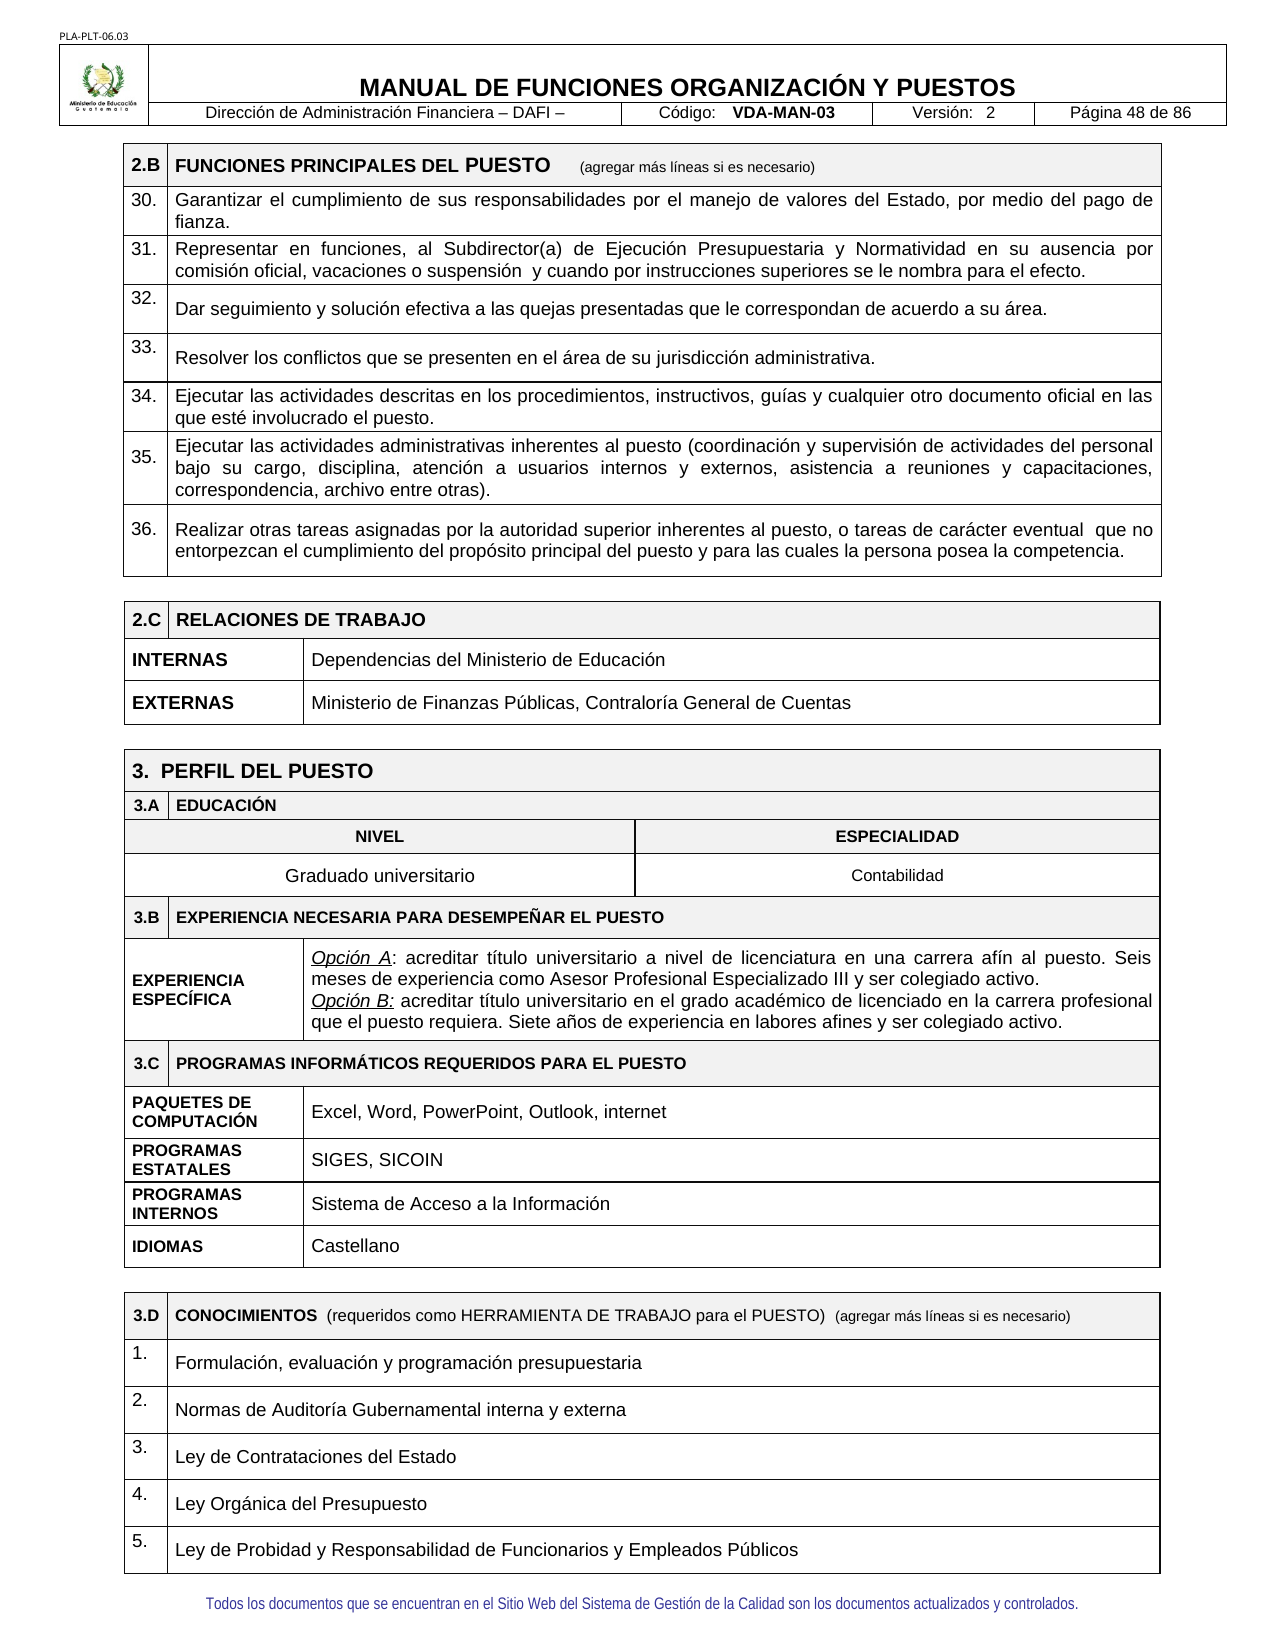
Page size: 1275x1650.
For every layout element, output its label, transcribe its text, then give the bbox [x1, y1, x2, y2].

table_cell [124, 383, 167, 431]
table_cell [124, 187, 167, 234]
table_cell Ejecutar las actividades administrativas inherentes al puesto (coordinación y supervisión de actividades del personal bajo su cargo, disciplina, atención a usuarios internos y externos, asistencia a reuniones y capacitaciones, correspondencia, archivo entre otras). [168, 432, 1161, 503]
table_cell [125, 1527, 167, 1573]
table_cell PROGRAMAS INFORMÁTICOS REQUERIDOS PARA EL PUESTO [169, 1041, 1159, 1086]
table_cell Sistema de Acceso a la Información [304, 1183, 1159, 1224]
table_header CONOCIMIENTOS (requeridos como HERRAMIENTA DE TRABAJO para el PUESTO) (agregar más líneas si es necesario) [168, 1293, 1159, 1339]
table_cell Realizar otras tareas asignadas por la autoridad superior inherentes al puesto, o tareas de carácter eventual que no entorpezcan el cumplimiento del propósito principal del puesto y para las cuales la persona posea la competencia. [168, 505, 1161, 576]
table_cell Ley de Probidad y Responsabilidad de Funcionarios y Empleados Públicos [168, 1527, 1159, 1573]
table_cell EXPERIENCIA NECESARIA PARA DESEMPEÑAR EL PUESTO [169, 897, 1159, 938]
table_cell Formulación, evaluación y programación presupuestaria [168, 1340, 1159, 1386]
table_cell Representar en funciones, al Subdirector(a) de Ejecución Presupuestaria y Normatividad en su ausencia por comisión oficial, vacaciones o suspensión y cuando por instrucciones superiores se le nombra para el efecto. [168, 236, 1161, 283]
table_cell Dependencias del Ministerio de Educación [304, 639, 1159, 680]
table_cell [124, 505, 167, 576]
table_cell Opción A: acreditar título universitario a nivel de licenciatura en una carrera afín al puesto. Seis meses de experiencia como Asesor Profesional Especializado III y ser colegiado activo. Opción B: acreditar título universitario en el grado académico de licenciado en la carrera profesional que el puesto requiera. Siete años de experiencia en labores afines y ser colegiado activo. [304, 939, 1159, 1040]
table_cell Contabilidad [636, 854, 1159, 896]
table_cell Ejecutar las actividades descritas en los procedimientos, instructivos, guías y cualquier otro documento oficial en las que esté involucrado el puesto. [168, 383, 1161, 431]
table_cell Ministerio de Finanzas Públicas, Contraloría General de Cuentas [304, 681, 1159, 724]
table_cell EXTERNAS [125, 681, 303, 724]
table_cell Dar seguimiento y solución efectiva a las quejas presentadas que le correspondan de acuerdo a su área. [168, 285, 1161, 332]
table_cell NIVEL [125, 820, 634, 853]
table_header 2.C [125, 602, 168, 638]
table_header 3.D [125, 1293, 167, 1339]
table_header 2.B [124, 144, 167, 186]
table_cell Normas de Auditoría Gubernamental interna y externa [168, 1387, 1159, 1432]
table_header RELACIONES DE TRABAJO [169, 602, 1159, 638]
table_cell Ley Orgánica del Presupuesto [168, 1480, 1159, 1526]
table_cell Resolver los conflictos que se presenten en el área de su jurisdicción administrativa. [168, 334, 1161, 381]
picture [68, 60, 140, 115]
table_cell [125, 1387, 167, 1432]
table_cell Graduado universitario [125, 854, 634, 896]
table_header FUNCIONES PRINCIPALES DEL PUESTO (agregar más líneas si es necesario) [168, 144, 1161, 186]
table_cell [124, 432, 167, 503]
table_cell PAQUETES DE COMPUTACIÓN [125, 1087, 303, 1138]
table_cell Ley de Contrataciones del Estado [168, 1434, 1159, 1479]
table_cell Excel, Word, PowerPoint, Outlook, internet [304, 1087, 1159, 1138]
table_cell [124, 236, 167, 283]
table_cell Garantizar el cumplimiento de sus responsabilidades por el manejo de valores del Estado, por medio del pago de fianza. [168, 187, 1161, 234]
table_cell [125, 1480, 167, 1526]
table_cell 3.A [125, 792, 168, 819]
table_cell [124, 334, 167, 381]
table_cell EXPERIENCIA ESPECÍFICA [125, 939, 303, 1040]
table_cell PROGRAMAS INTERNOS [125, 1183, 303, 1224]
table_cell IDIOMAS [125, 1226, 303, 1267]
table_cell Castellano [304, 1226, 1159, 1267]
table_cell [125, 1434, 167, 1479]
table_cell PROGRAMAS ESTATALES [125, 1139, 303, 1181]
table_cell EDUCACIÓN [169, 792, 1159, 819]
table_cell [124, 285, 167, 332]
table_cell INTERNAS [125, 639, 303, 680]
table_cell 3.C [125, 1041, 168, 1086]
table_cell ESPECIALIDAD [636, 820, 1159, 853]
table_cell SIGES, SICOIN [304, 1139, 1159, 1181]
table_cell 3.B [125, 897, 168, 938]
table_header 3. PERFIL DEL PUESTO [125, 750, 1159, 791]
table_cell [125, 1340, 167, 1386]
